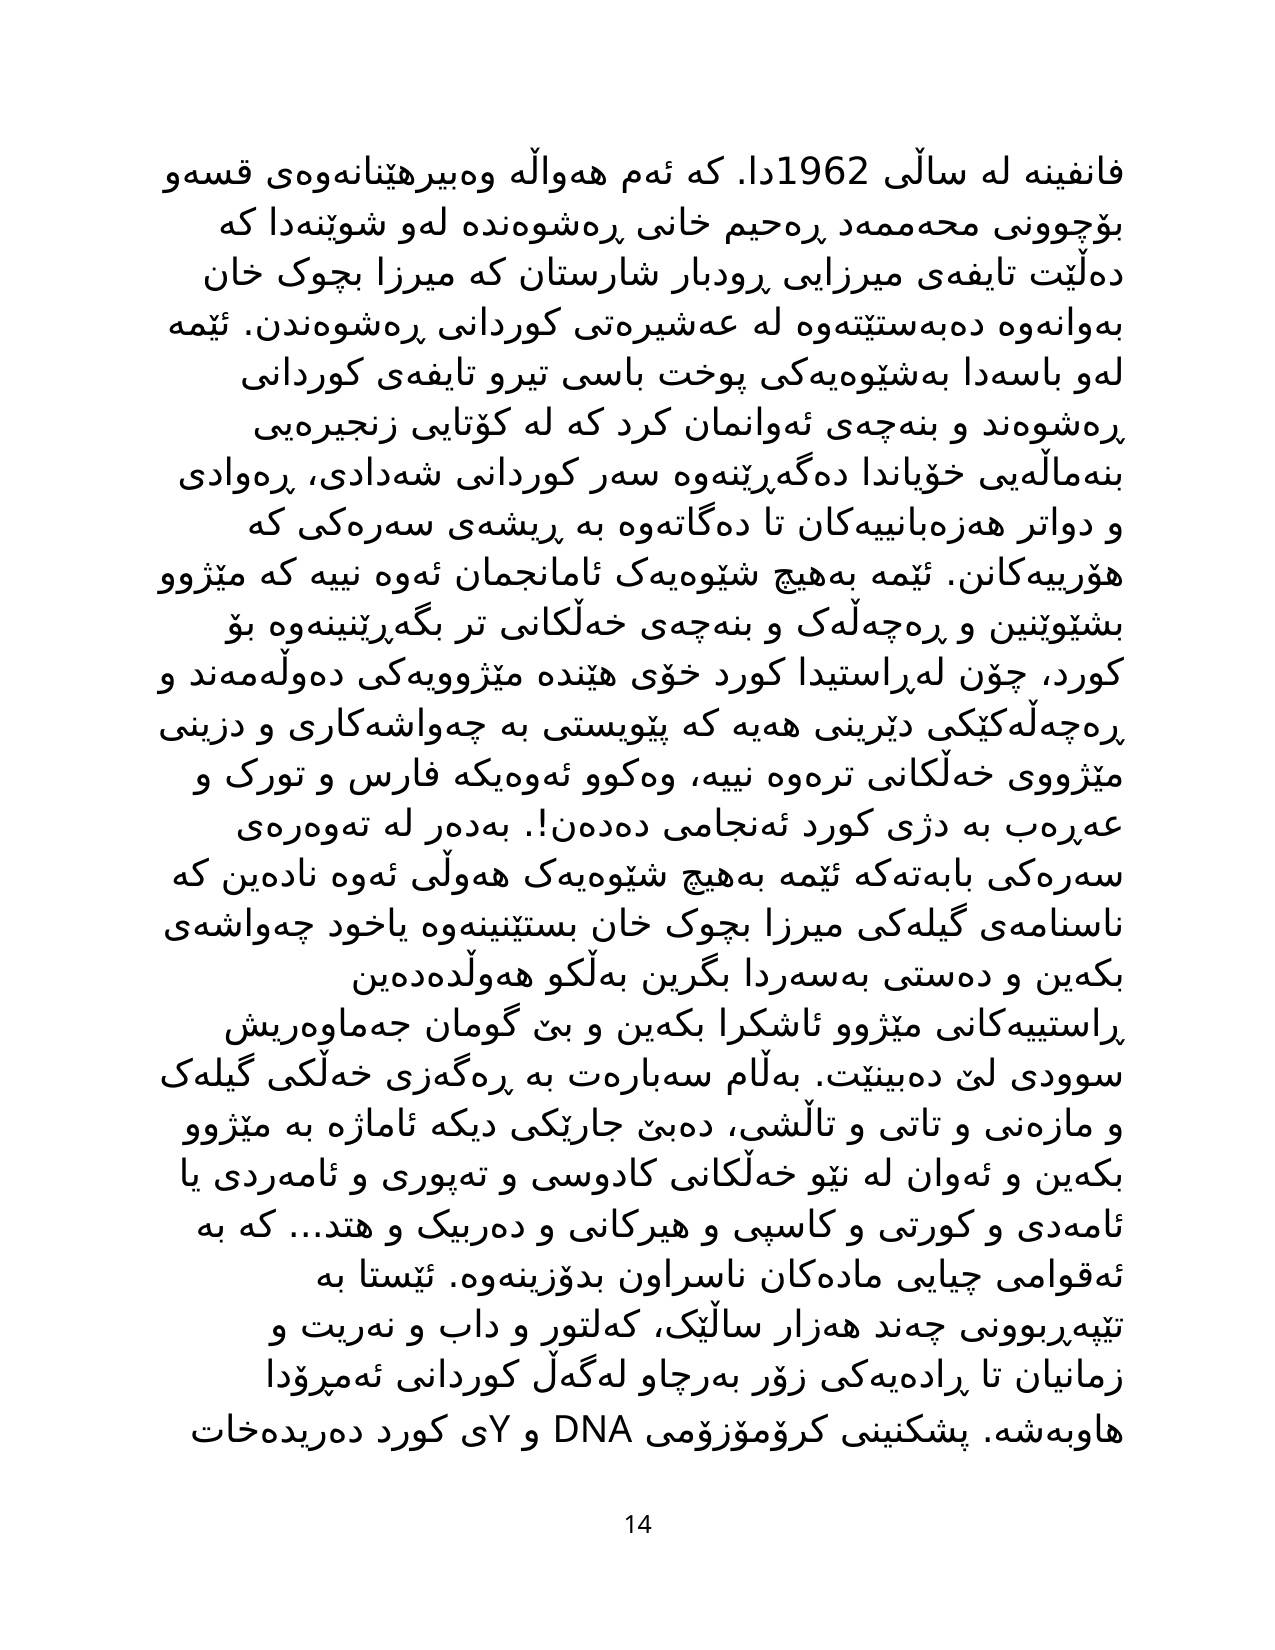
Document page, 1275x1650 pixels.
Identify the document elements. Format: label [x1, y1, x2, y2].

text [150, 150, 1125, 1454]
